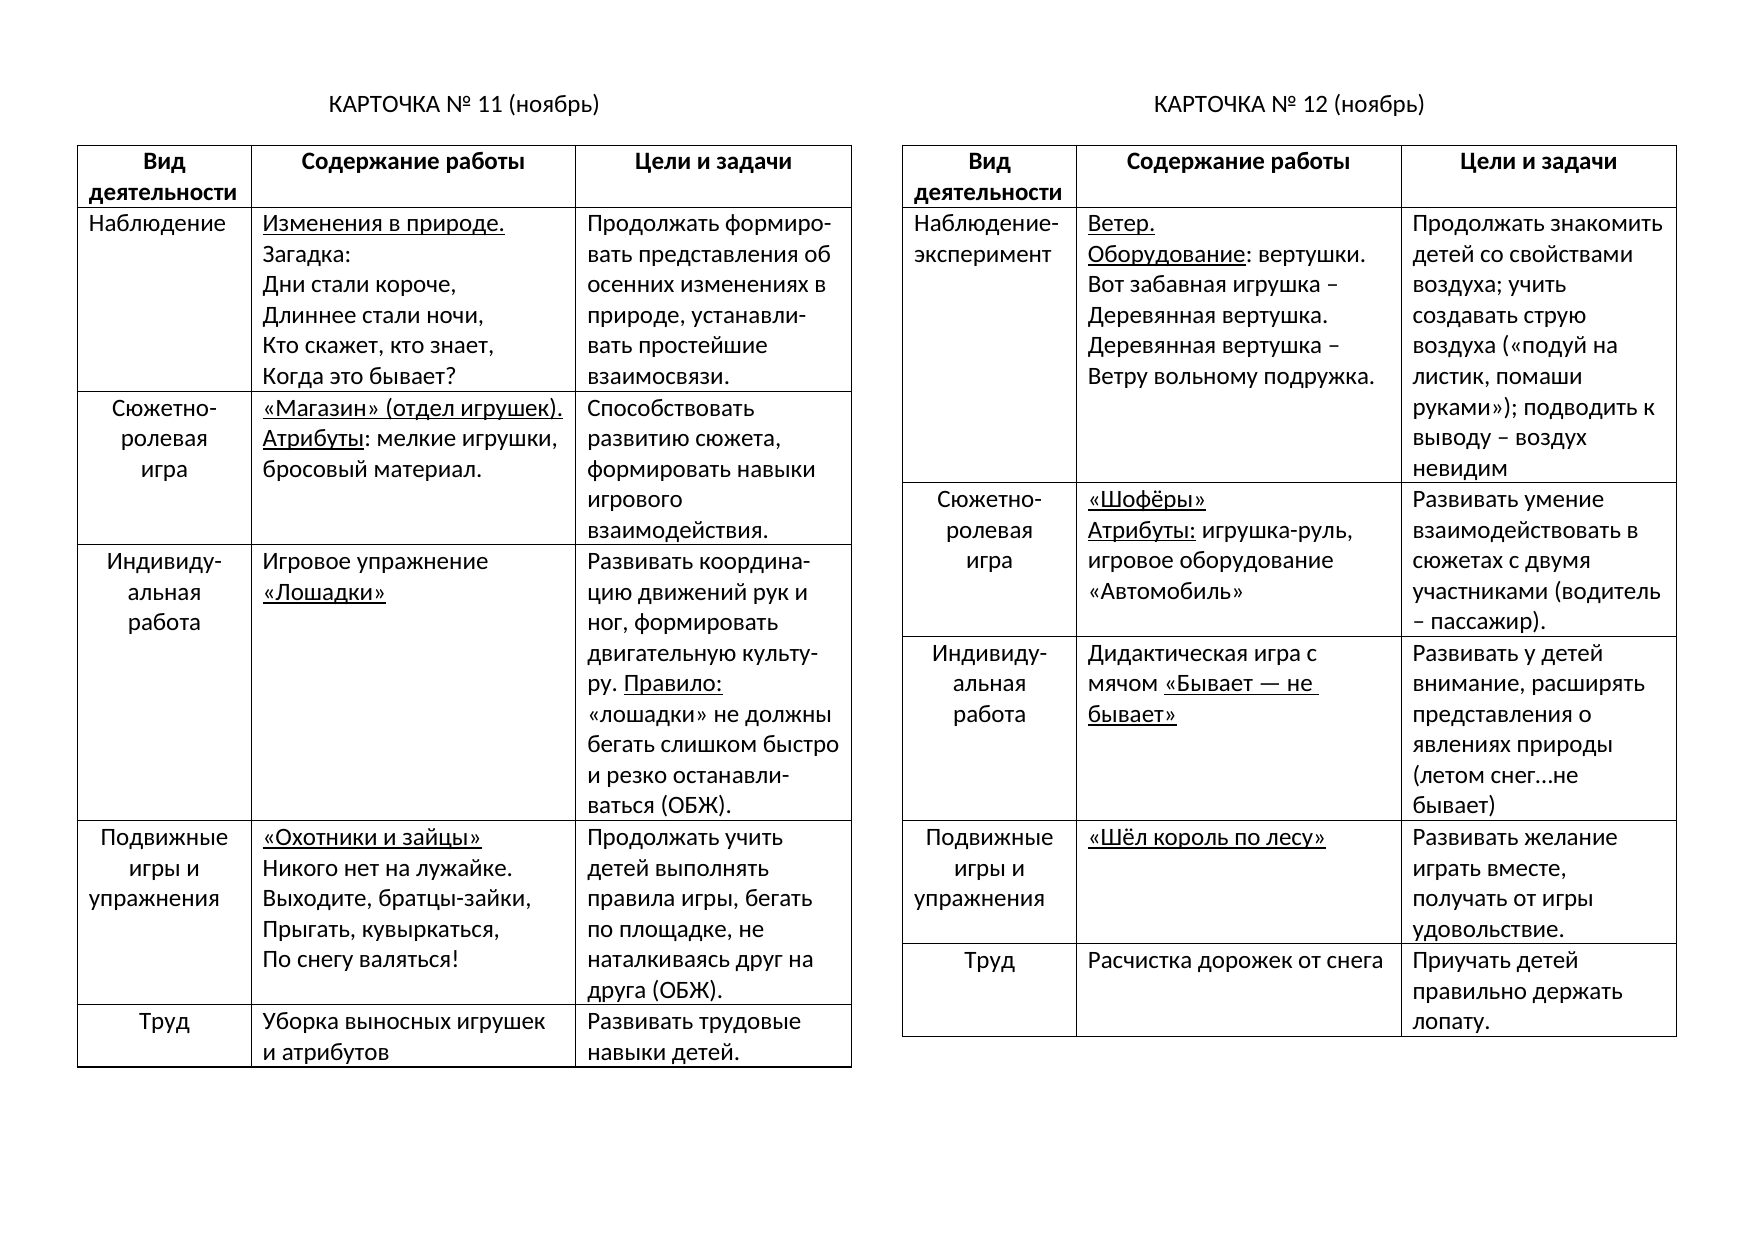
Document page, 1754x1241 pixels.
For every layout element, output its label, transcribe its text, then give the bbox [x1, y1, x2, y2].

table_cell Сюжетно- ролевая игра [78, 392, 251, 544]
table_cell «Шёл король по лесу» [1077, 821, 1401, 943]
table_cell Дидактическая игра с мячом «Бывает — не бывает» [1077, 637, 1401, 820]
table_cell Труд [903, 944, 1076, 1036]
table_cell Приучать детей правильно держать лопату. [1402, 944, 1676, 1036]
table_cell Игровое упражнение «Лошадки» [252, 545, 575, 820]
table_cell Индивиду-альная работа [903, 637, 1076, 820]
table_cell Развивать координа-цию движений рук и ног, формировать двигательную культу-ру. Правило: «лошадки» не должны бегать слишком быстро и резко останавли-ваться (ОБЖ). [576, 545, 851, 820]
table_cell Подвижные игры и упражнения [78, 821, 251, 1004]
table_cell Продолжать формиро-вать представления об осенних изменениях в природе, устанавли-вать простейшие взаимосвязи. [576, 208, 851, 391]
table_header Содержание работы [1077, 146, 1401, 207]
table_cell Способствовать развитию сюжета, формировать навыки игрового взаимодействия. [576, 392, 851, 544]
table_header Вид деятельности [903, 146, 1076, 207]
table_header Цели и задачи [1402, 146, 1676, 207]
table_cell Наблюдение-эксперимент [903, 208, 1076, 482]
table_cell Расчистка дорожек от снега [1077, 944, 1401, 1036]
text КАРТОЧКА № 11 (ноябрь) [89, 89, 840, 119]
table_cell Индивиду-альная работа [78, 545, 251, 820]
table_cell Труд [78, 1005, 251, 1066]
table_cell Развивать у детей внимание, расширять представления о явлениях природы (летом снег…не бывает) [1402, 637, 1676, 820]
table_header Содержание работы [252, 146, 575, 207]
table_cell «Магазин» (отдел игрушек). Атрибуты: мелкие игрушки, бросовый материал. [252, 392, 575, 544]
table_cell «Охотники и зайцы» Никого нет на лужайке. Выходите, братцы-зайки, Прыгать, кувыркаться, По снегу валяться! [252, 821, 575, 1004]
table_cell Уборка выносных игрушек и атрибутов [252, 1005, 575, 1066]
table_cell Наблюдение [78, 208, 251, 391]
text КАРТОЧКА № 12 (ноябрь) [914, 89, 1665, 119]
table_cell Продолжать учить детей выполнять правила игры, бегать по площадке, не наталкиваясь друг на друга (ОБЖ). [576, 821, 851, 1004]
table_cell Ветер. Оборудование: вертушки. Вот забавная игрушка – Деревянная вертушка. Деревянная вертушка – Ветру вольному подружка. [1077, 208, 1401, 482]
table_cell Развивать желание играть вместе, получать от игры удовольствие. [1402, 821, 1676, 943]
table_cell Подвижные игры и упражнения [903, 821, 1076, 943]
table_cell Развивать трудовые навыки детей. [576, 1005, 851, 1066]
table_cell Развивать умение взаимодействовать в сюжетах с двумя участниками (водитель – пассажир). [1402, 483, 1676, 636]
table_cell Сюжетно- ролевая игра [903, 483, 1076, 636]
table_cell Продолжать знакомить детей со свойствами воздуха; учить создавать струю воздуха («подуй на листик, помаши руками»); подводить к выводу – воздух невидим [1402, 208, 1676, 482]
table_cell Изменения в природе. Загадка: Дни стали короче, Длиннее стали ночи, Кто скажет, кто знает, Когда это бывает? [252, 208, 575, 391]
table_cell «Шофёры» Атрибуты: игрушка-руль, игровое оборудование «Автомобиль» [1077, 483, 1401, 636]
table_header Цели и задачи [576, 146, 851, 207]
table_header Вид деятельности [78, 146, 251, 207]
